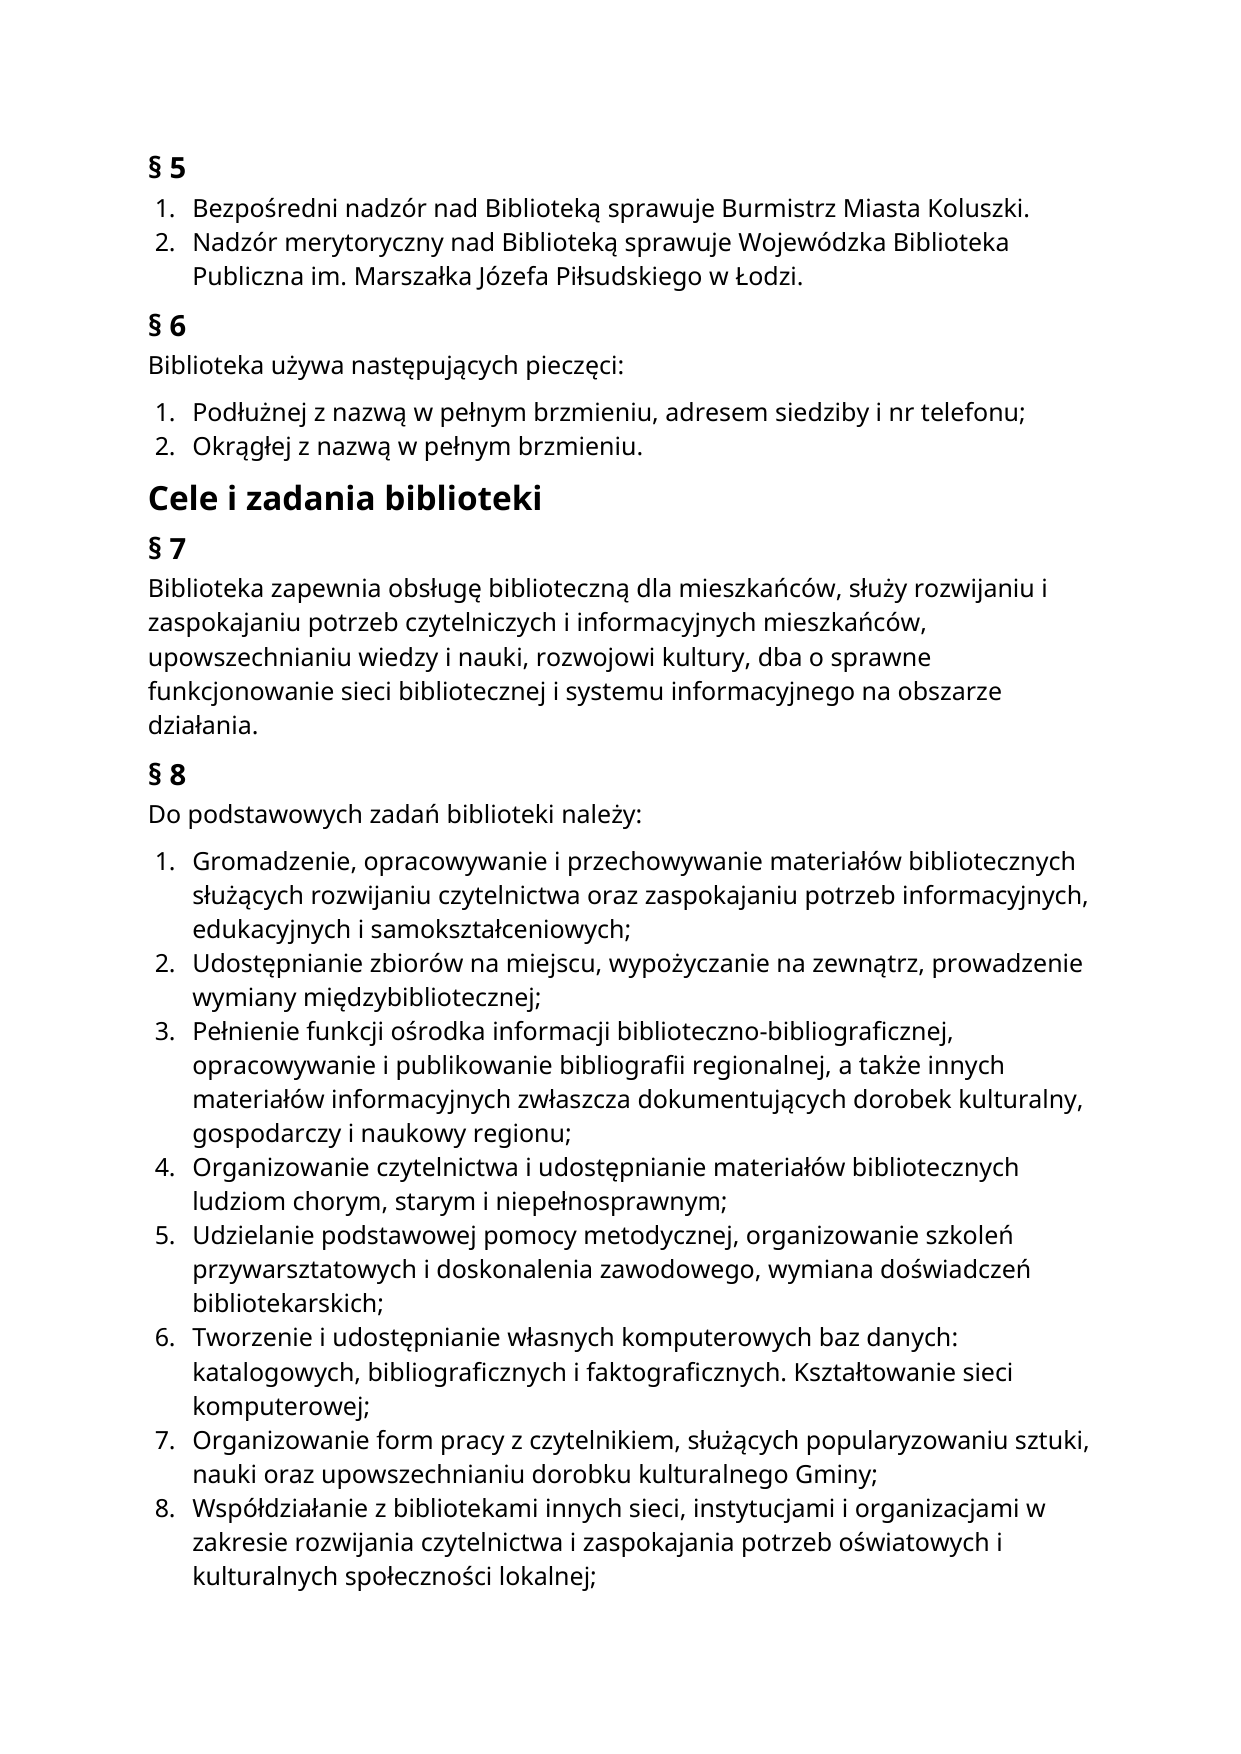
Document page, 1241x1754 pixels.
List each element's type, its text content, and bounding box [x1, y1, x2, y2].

list Bezpośredni nadzór nad Biblioteką sprawuje Burmistrz Miasta Koluszki. [154, 190, 1093, 224]
list Nadzór merytoryczny nad Biblioteką sprawuje Wojewódzka Biblioteka Publiczna im. Marszałka Józefa Piłsudskiego w Łodzi. [154, 224, 1093, 293]
list Pełnienie funkcji ośrodka informacji biblioteczno-bibliograficznej, opracowywanie i publikowanie bibliografii regionalnej, a także innych materiałów informacyjnych zwłaszcza dokumentujących dorobek kulturalny, gospodarczy i naukowy regionu; [154, 1013, 1093, 1150]
list Okrągłej z nazwą w pełnym brzmieniu. [154, 428, 1093, 463]
subtitle § 6 [148, 305, 1093, 345]
subtitle Cele i zadania biblioteki [148, 475, 1093, 521]
list Gromadzenie, opracowywanie i przechowywanie materiałów bibliotecznych służących rozwijaniu czytelnictwa oraz zaspokajaniu potrzeb informacyjnych, edukacyjnych i samokształceniowych; [154, 843, 1093, 945]
list Współdziałanie z bibliotekami innych sieci, instytucjami i organizacjami w zakresie rozwijania czytelnictwa i zaspokajania potrzeb oświatowych i kulturalnych społeczności lokalnej; [154, 1490, 1093, 1593]
subtitle § 8 [148, 754, 1093, 793]
subtitle § 7 [148, 528, 1093, 568]
text Biblioteka używa następujących pieczęci: [148, 348, 1093, 382]
text Do podstawowych zadań biblioteki należy: [148, 797, 1093, 831]
text Biblioteka zapewnia obsługę biblioteczną dla mieszkańców, służy rozwijaniu i zaspokajaniu potrzeb czytelniczych i informacyjnych mieszkańców, upowszechnianiu wiedzy i nauki, rozwojowi kultury, dba o sprawne funkcjonowanie sieci bibliotecznej i systemu informacyjnego na obszarze działania. [148, 571, 1093, 741]
list Organizowanie form pracy z czytelnikiem, służących popularyzowaniu sztuki, nauki oraz upowszechnianiu dorobku kulturalnego Gminy; [154, 1422, 1093, 1490]
list Podłużnej z nazwą w pełnym brzmieniu, adresem siedziby i nr telefonu; [154, 394, 1093, 428]
subtitle § 5 [148, 148, 1093, 187]
list Udzielanie podstawowej pomocy metodycznej, organizowanie szkoleń przywarsztatowych i doskonalenia zawodowego, wymiana doświadczeń bibliotekarskich; [154, 1218, 1093, 1320]
list Udostępnianie zbiorów na miejscu, wypożyczanie na zewnątrz, prowadzenie wymiany międzybibliotecznej; [154, 945, 1093, 1013]
list Tworzenie i udostępnianie własnych komputerowych baz danych: katalogowych, bibliograficznych i faktograficznych. Kształtowanie sieci komputerowej; [154, 1320, 1093, 1422]
list Organizowanie czytelnictwa i udostępnianie materiałów bibliotecznych ludziom chorym, starym i niepełnosprawnym; [154, 1150, 1093, 1218]
